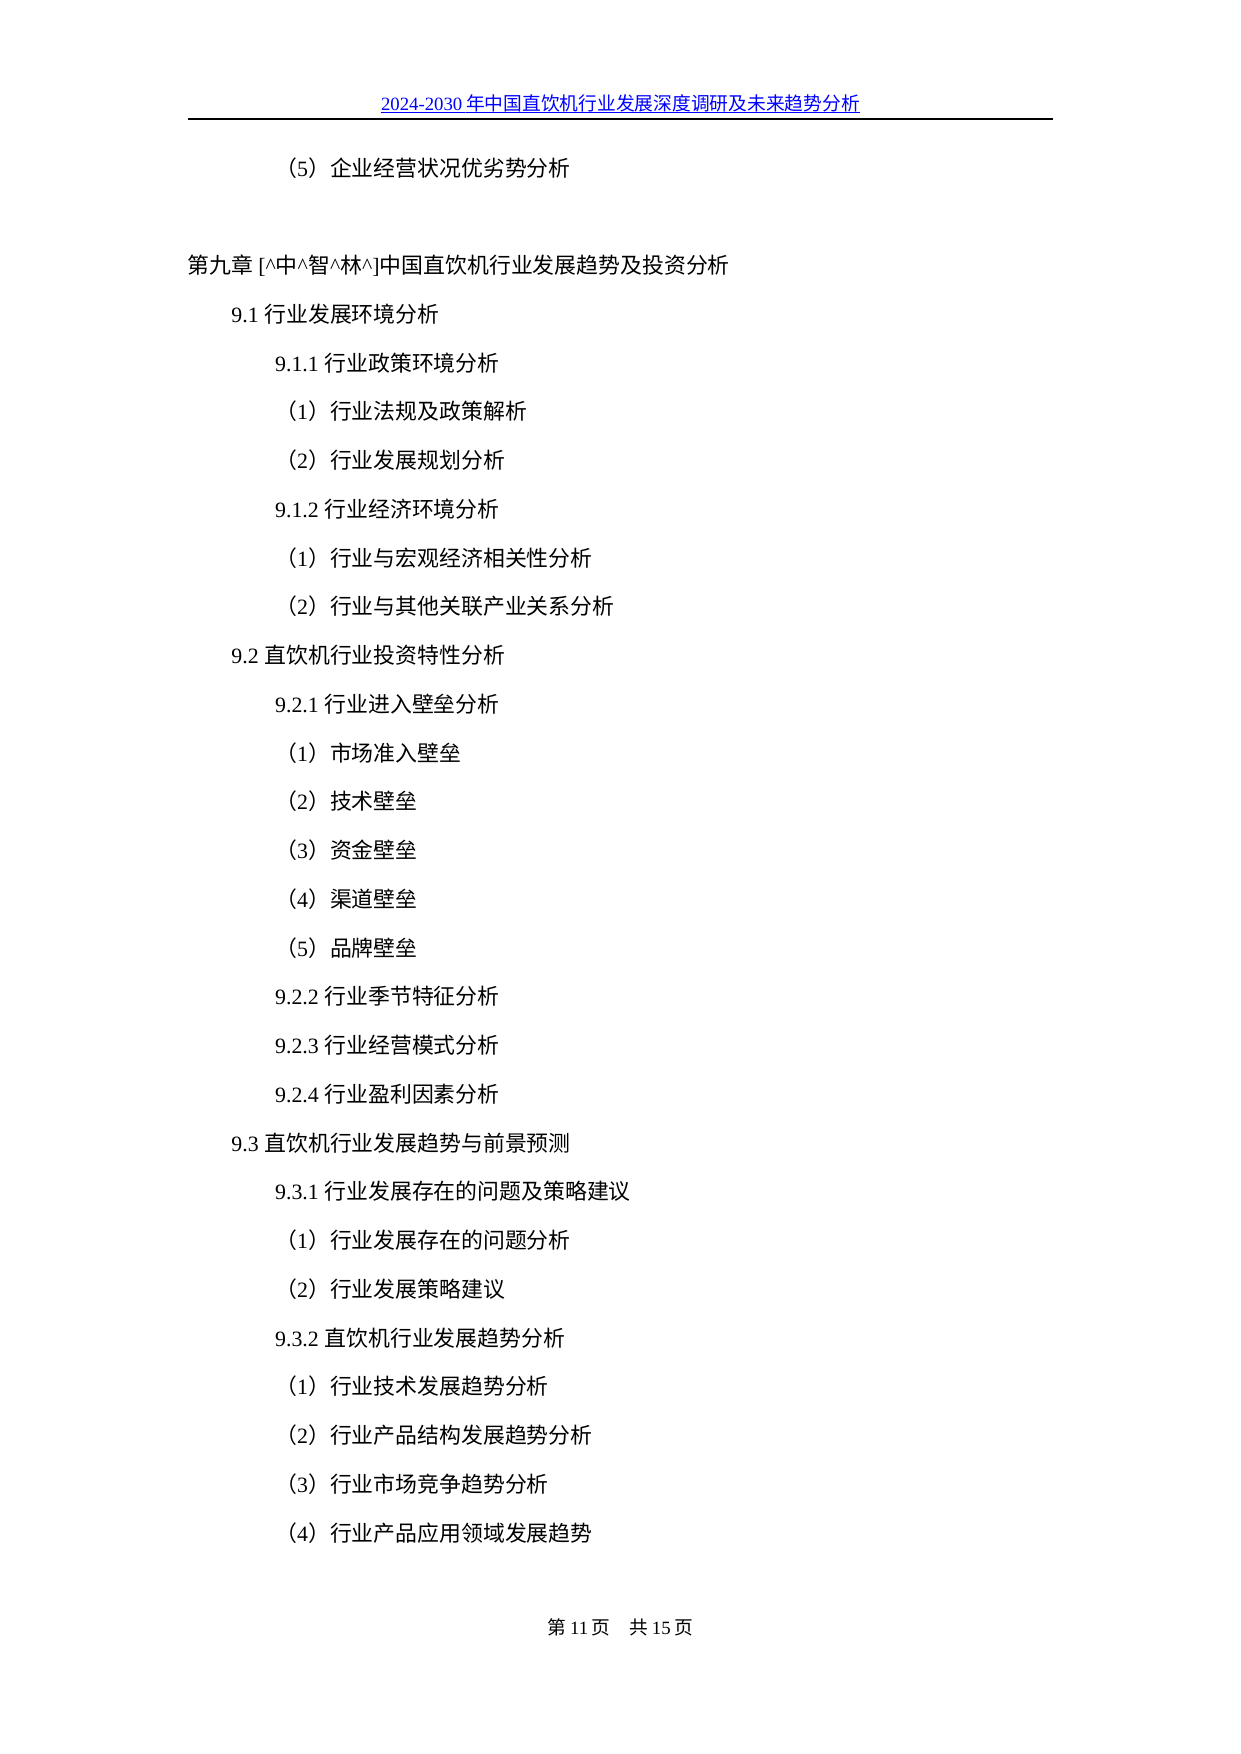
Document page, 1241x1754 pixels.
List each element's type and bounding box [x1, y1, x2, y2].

text [187, 150, 1053, 1548]
